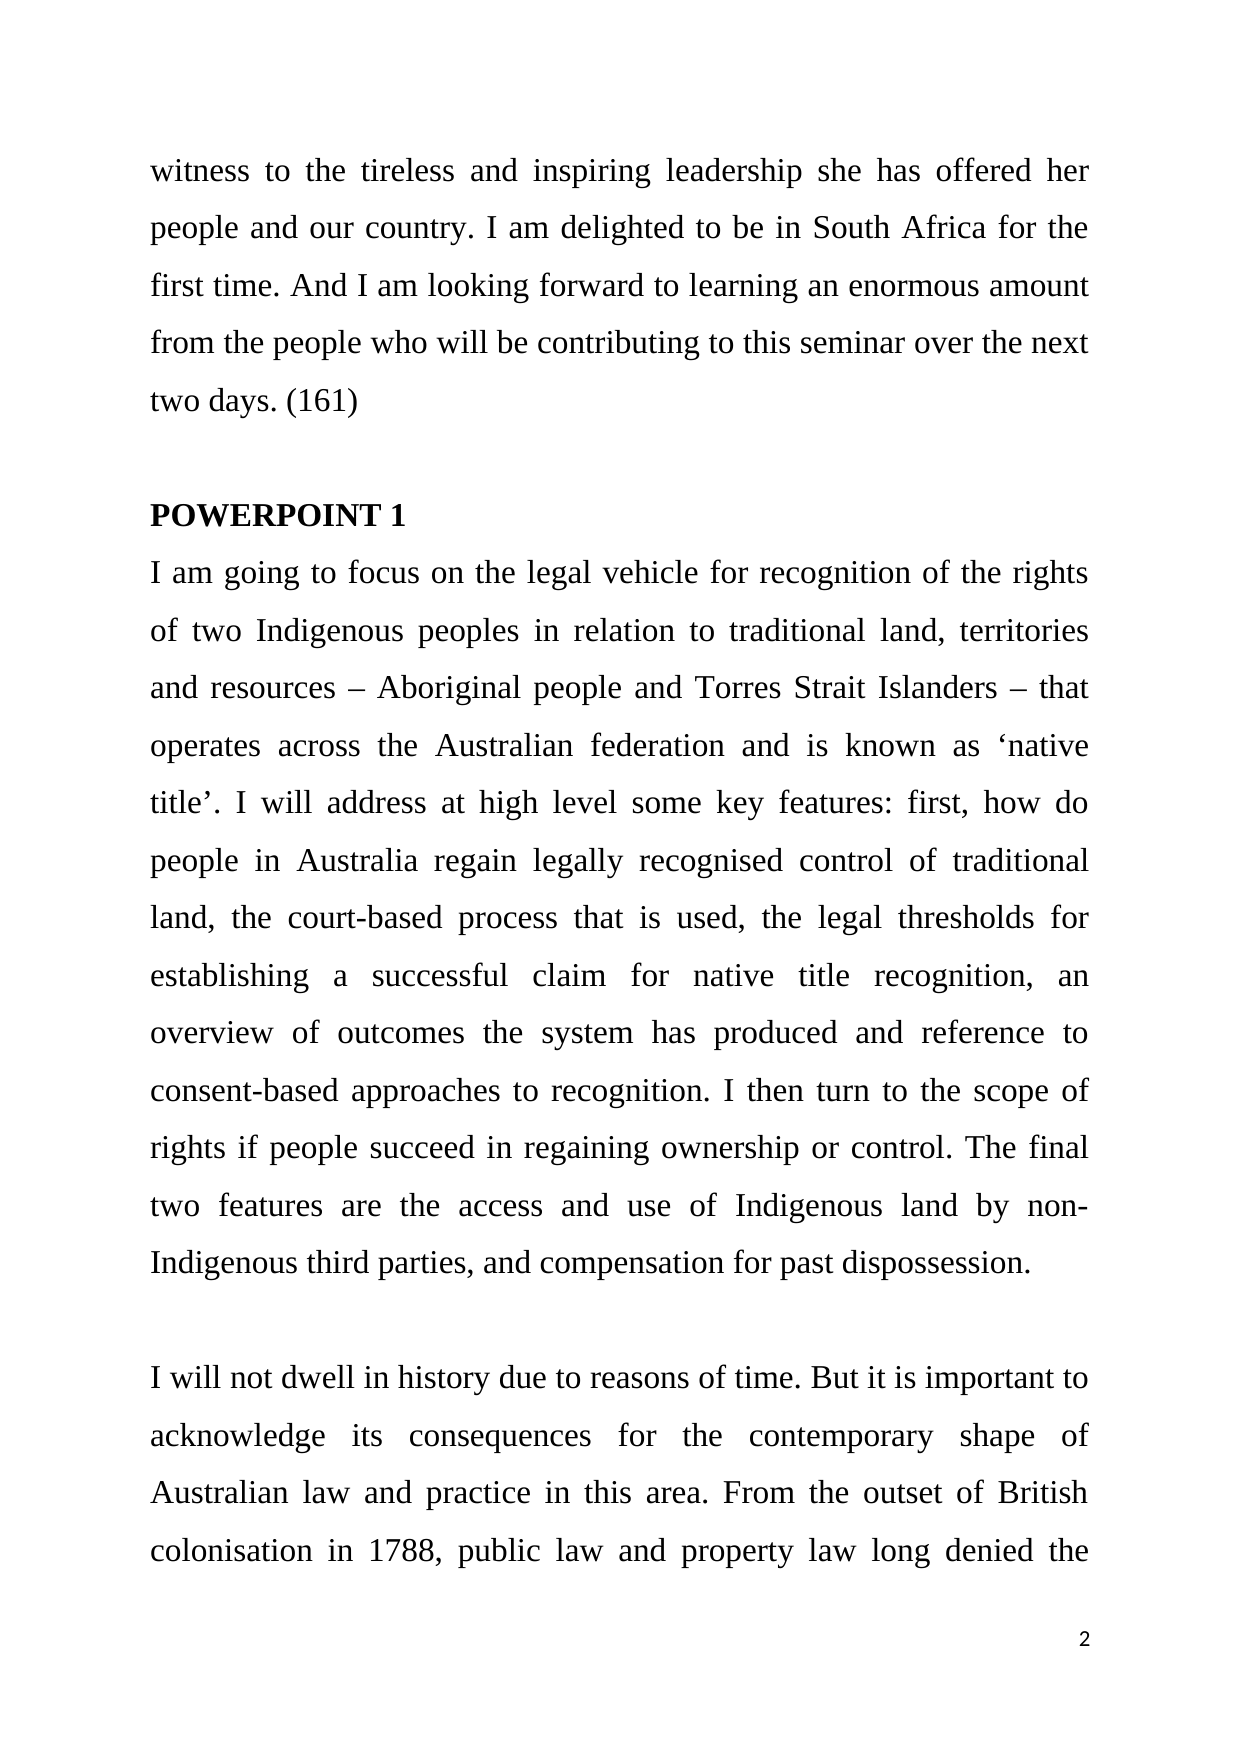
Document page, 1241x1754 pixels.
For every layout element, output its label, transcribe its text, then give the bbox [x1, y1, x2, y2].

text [150, 1357, 1090, 1568]
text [150, 150, 1090, 418]
text POWERPOINT 1 [150, 495, 1090, 533]
text I am going to focus on the legal vehicle for recognition of the rights of two Indigenous peoples in relation to traditional land, territories and resources – Aboriginal people and Torres Strait Islanders – that operates across the Australian federation and is known as ‘native title’. I will address at high level some key features: first, how do people in Australia regain legally recognised control of traditional land, the court-based process that is used, the legal thresholds for establishing a successful claim for native title recognition, an overview of outcomes the system has produced and reference to consent-based approaches to recognition. I then turn to the scope of rights if people succeed in regaining ownership or control. The final two features are the access and use of Indigenous land by non-Indigenous third parties, and compensation for past dispossession. [150, 552, 1090, 1281]
